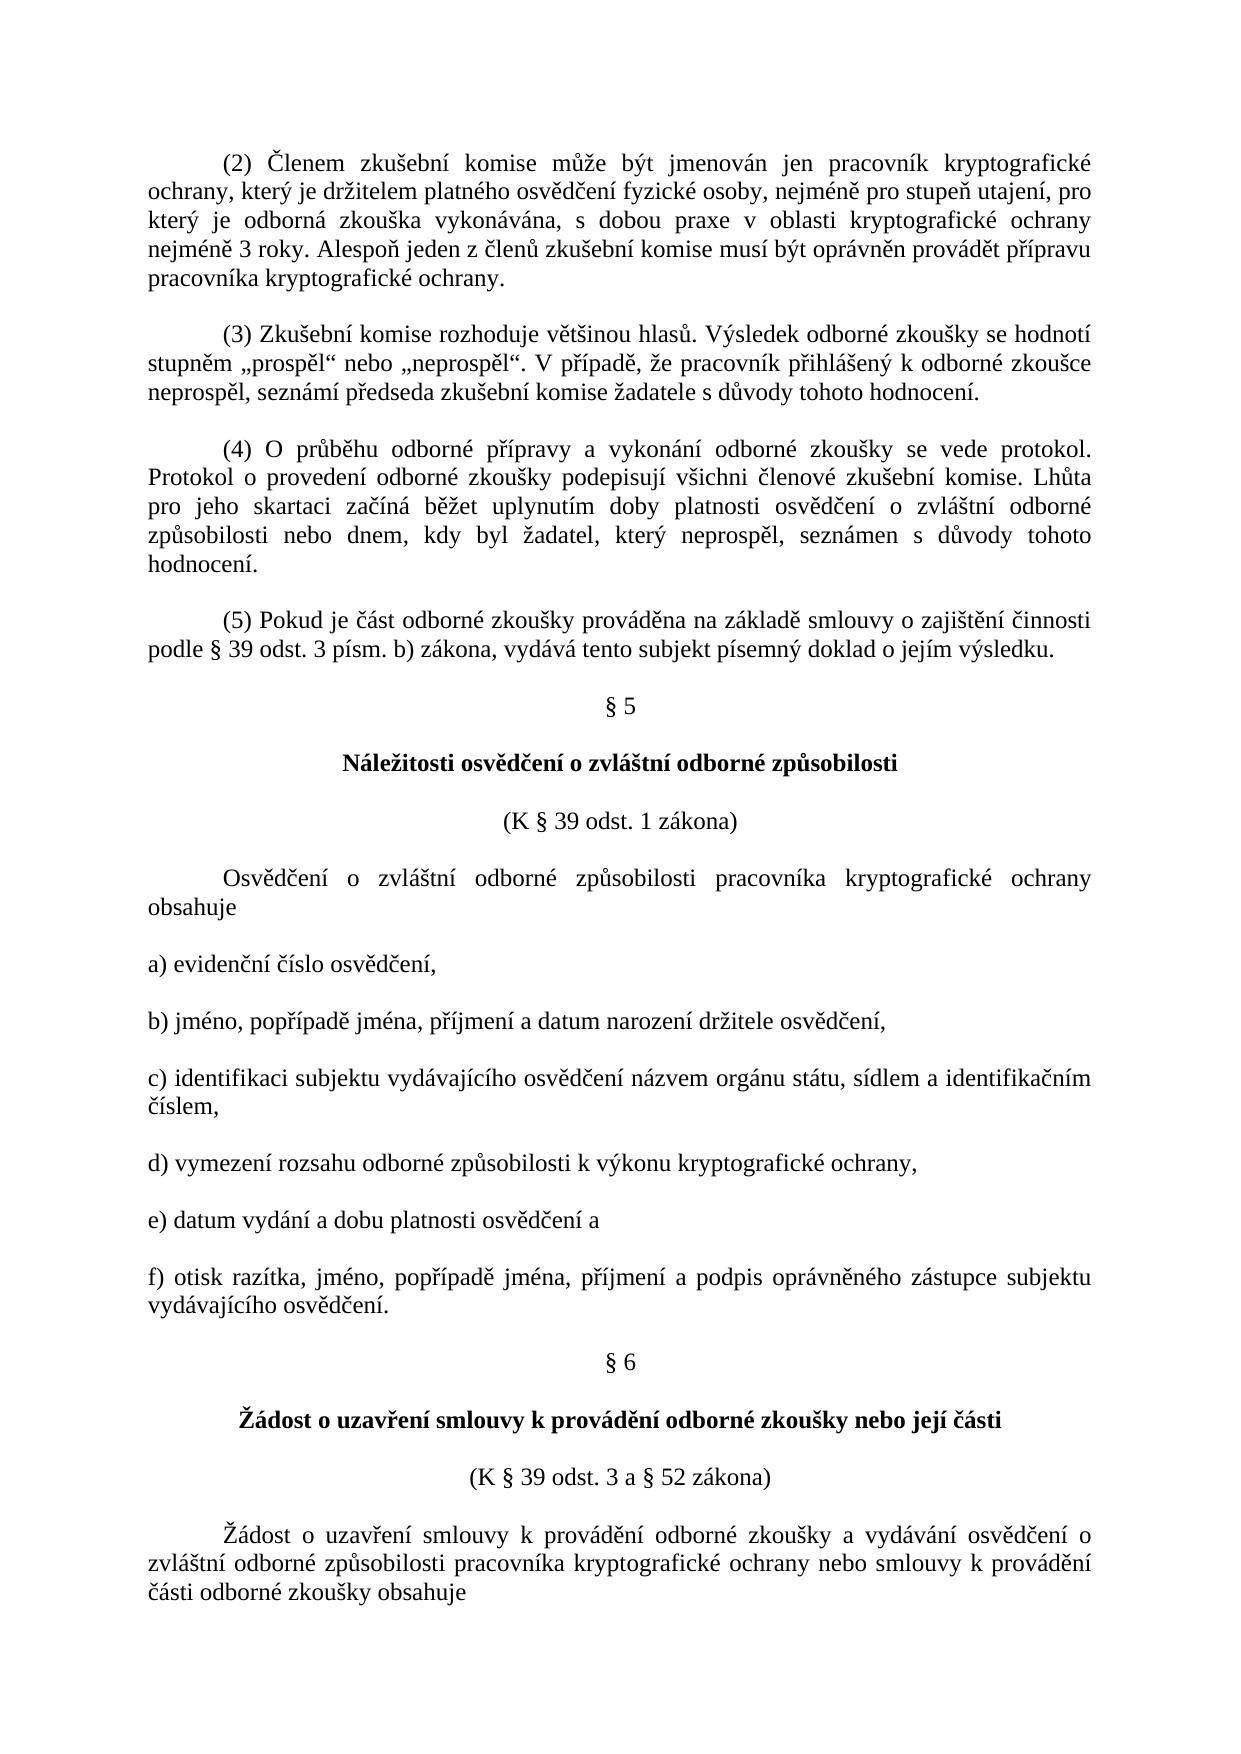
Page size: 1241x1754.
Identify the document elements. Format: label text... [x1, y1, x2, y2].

text (K § 39 odst. 3 a § 52 zákona) [148, 1462, 1092, 1491]
text c) identifikaci subjektu vydávajícího osvědčení názvem orgánu státu, sídlem a identifikačním číslem, [148, 1063, 1092, 1120]
text (2) Členem zkušební komise může být jmenován jen pracovník kryptografické ochrany, který je držitelem platného osvědčení fyzické osoby, nejméně pro stupeň utajení, pro který je odborná zkouška vykonávána, s dobou praxe v oblasti kryptografické ochrany nejméně 3 roky. Alespoň jeden z členů zkušební komise musí být oprávněn provádět přípravu pracovníka kryptografické ochrany. [148, 148, 1092, 291]
text (3) Zkušební komise rozhoduje většinou hlasů. Výsledek odborné zkoušky se hodnotí stupněm „prospěl“ nebo „neprospěl“. V případě, že pracovník přihlášený k odborné zkoušce neprospěl, seznámí předseda zkušební komise žadatele s důvody tohoto hodnocení. [148, 319, 1092, 406]
text e) datum vydání a dobu platnosti osvědčení a [148, 1205, 1092, 1234]
text Osvědčení o zvláštní odborné způsobilosti pracovníka kryptografické ochrany obsahuje [148, 863, 1092, 921]
text § 5 [148, 691, 1092, 720]
text Náležitosti osvědčení o zvláštní odborné způsobilosti [148, 748, 1092, 777]
text (K § 39 odst. 1 zákona) [148, 806, 1092, 835]
text Žádost o uzavření smlouvy k provádění odborné zkoušky nebo její části [148, 1405, 1092, 1433]
text a) evidenční číslo osvědčení, [148, 949, 1092, 978]
text d) vymezení rozsahu odborné způsobilosti k výkonu kryptografické ochrany, [148, 1148, 1092, 1177]
text Žádost o uzavření smlouvy k provádění odborné zkoušky a vydávání osvědčení o zvláštní odborné způsobilosti pracovníka kryptografické ochrany nebo smlouvy k provádění části odborné zkoušky obsahuje [148, 1520, 1092, 1606]
text (4) O průběhu odborné přípravy a vykonání odborné zkoušky se vede protokol. Protokol o provedení odborné zkoušky podepisují všichni členové zkušební komise. Lhůta pro jeho skartaci začíná běžet uplynutím doby platnosti osvědčení o zvláštní odborné způsobilosti nebo dnem, kdy byl žadatel, který neprospěl, seznámen s důvody tohoto hodnocení. [148, 434, 1092, 577]
text f) otisk razítka, jméno, popřípadě jména, příjmení a podpis oprávněného zástupce subjektu vydávajícího osvědčení. [148, 1262, 1092, 1319]
text b) jméno, popřípadě jména, příjmení a datum narození držitele osvědčení, [148, 1006, 1092, 1034]
text (5) Pokud je část odborné zkoušky prováděna na základě smlouvy o zajištění činnosti podle § 39 odst. 3 písm. b) zákona, vydává tento subjekt písemný doklad o jejím výsledku. [148, 606, 1092, 663]
text § 6 [148, 1347, 1092, 1376]
